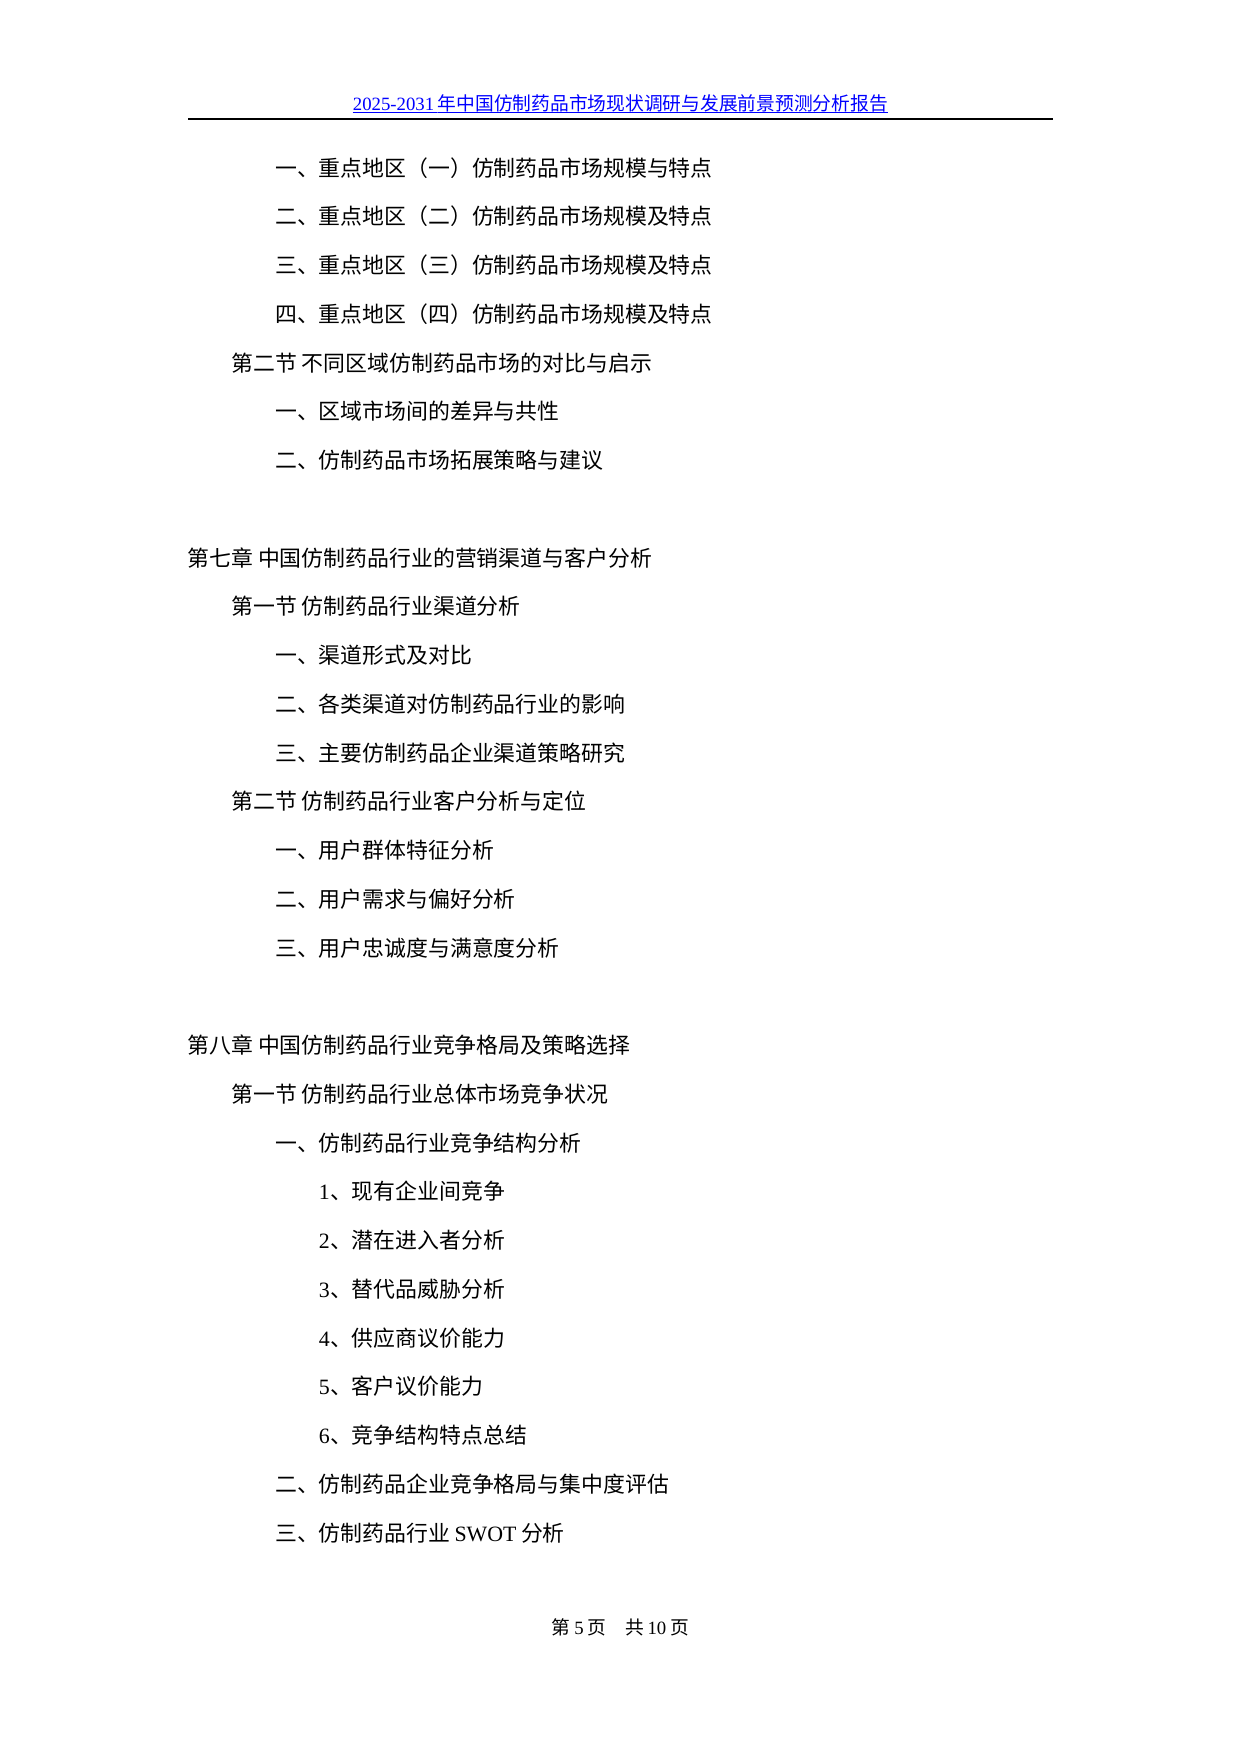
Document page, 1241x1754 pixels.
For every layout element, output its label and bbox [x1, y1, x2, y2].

text [187, 150, 1053, 1548]
